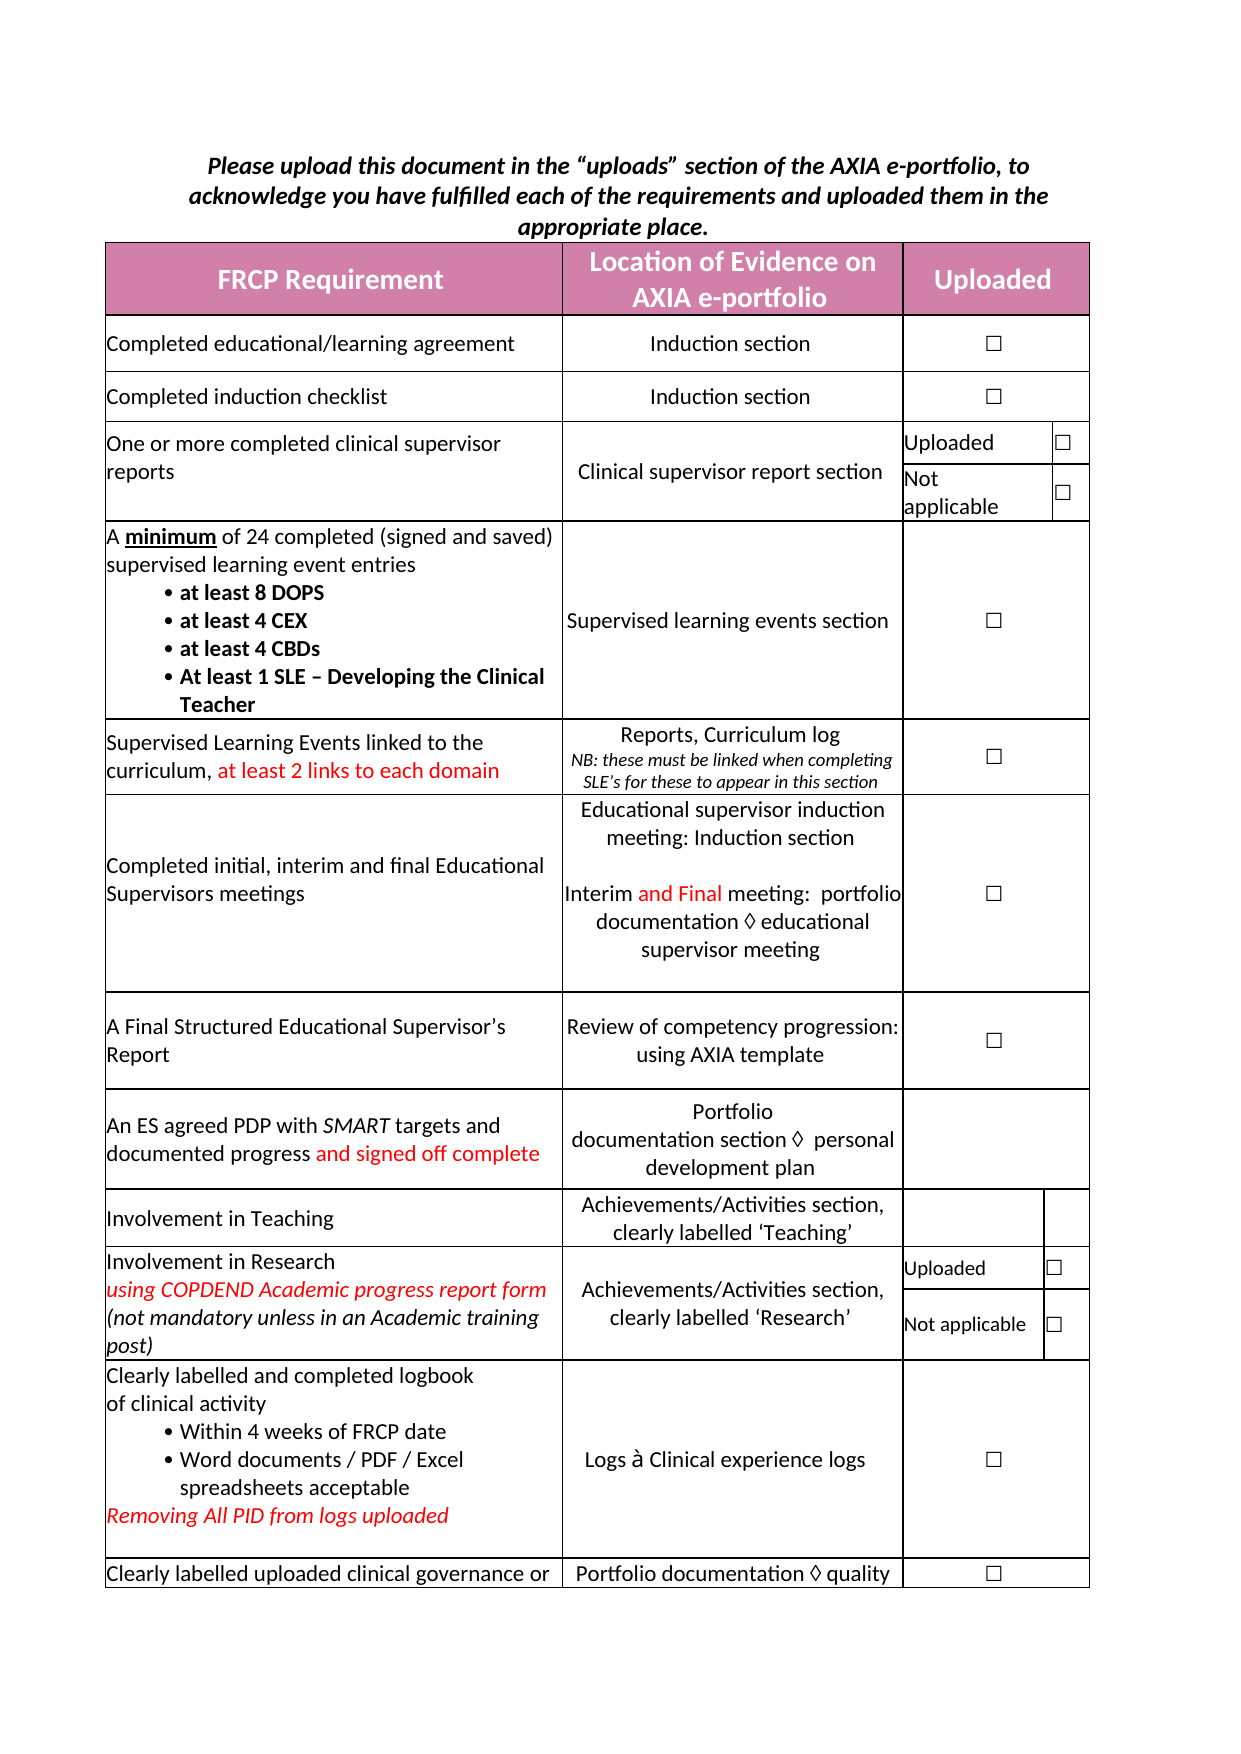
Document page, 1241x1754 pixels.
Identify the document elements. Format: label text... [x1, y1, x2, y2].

table_cell A Final Structured Educational Supervisor’s Report [106, 993, 562, 1088]
table_header Location of Evidence on AXIA e-portfolio [563, 243, 902, 314]
text Please upload this document in the “uploads” section of the AXIA e-portfolio, to acknowledge you have fulfilled each of the requirements and uploaded them in the appropriate place. [150, 150, 1090, 242]
table_cell Reports, Curriculum log NB: these must be linked when completing SLE’s for these to appear in this section [563, 720, 902, 793]
table_cell Supervised learning events section [563, 522, 902, 718]
table_cell Uploaded [904, 422, 1052, 463]
table_cell ☐ [1045, 1290, 1089, 1359]
table_cell [904, 1090, 1089, 1188]
table_cell ☐ [1053, 422, 1089, 463]
table_cell [1045, 1190, 1089, 1246]
table_cell ☐ [904, 795, 1089, 991]
table_cell Logs à Clinical experience logs [563, 1361, 902, 1557]
table_cell Involvement in Teaching [106, 1190, 562, 1246]
table_cell Induction section [563, 372, 902, 421]
table_cell ☐ [1053, 465, 1089, 520]
table_cell Review of competency progression: using AXIA template [563, 993, 902, 1088]
table_cell Induction section [563, 316, 902, 371]
table_cell ☐ [904, 993, 1089, 1088]
table_cell Completed induction checklist [106, 372, 562, 421]
table_cell Clinical supervisor report section [563, 422, 902, 520]
table_cell Completed initial, interim and final Educational Supervisors meetings [106, 795, 562, 991]
table_cell Involvement in Research using COPDEND Academic progress report form (not mandatory unless in an Academic training post) [106, 1247, 562, 1359]
table_cell Uploaded [904, 1247, 1043, 1288]
table_header Uploaded [904, 243, 1089, 314]
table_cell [106, 1559, 562, 1587]
table_cell ☐ [904, 1559, 1089, 1587]
table_cell A minimum of 24 completed (signed and saved) supervised learning event entries at least 8 DOPS at least 4 CEX at least 4 CBDs At least 1 SLE – Developing the Clinical Teacher [106, 522, 562, 718]
table_cell ☐ [1045, 1247, 1089, 1288]
table_cell Portfolio documentation section personal development plan [563, 1090, 902, 1188]
table_cell An ES agreed PDP with SMART targets and documented progress and signed off complete [106, 1090, 562, 1188]
table_cell ☐ [904, 720, 1089, 793]
table_cell [904, 1190, 1043, 1246]
table_cell Educational supervisor induction meeting: Induction section Interim and Final meeting: portfolio documentation educational supervisor meeting [563, 795, 902, 991]
table_cell Not applicable [904, 465, 1052, 520]
table_cell Completed educational/learning agreement [106, 316, 562, 371]
table_cell ☐ [904, 316, 1089, 371]
table_header FRCP Requirement [106, 243, 562, 314]
table_cell ☐ [904, 1361, 1089, 1557]
table_cell Not applicable [904, 1290, 1043, 1359]
table_cell One or more completed clinical supervisor reports [106, 422, 562, 520]
table_cell ☐ [904, 522, 1089, 718]
table_cell Supervised Learning Events linked to the curriculum, at least 2 links to each domain [106, 720, 562, 793]
table_cell Achievements/Activities section, clearly labelled ‘Research’ [563, 1247, 902, 1359]
table_cell ☐ [904, 372, 1089, 421]
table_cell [563, 1559, 902, 1587]
table_cell Clearly labelled and completed logbook of clinical activity Within 4 weeks of FRCP date Word documents / PDF / Excel spreadsheets acceptable Removing All PID from logs uploaded [106, 1361, 562, 1557]
table_cell Achievements/Activities section, clearly labelled ‘Teaching’ [563, 1190, 902, 1246]
